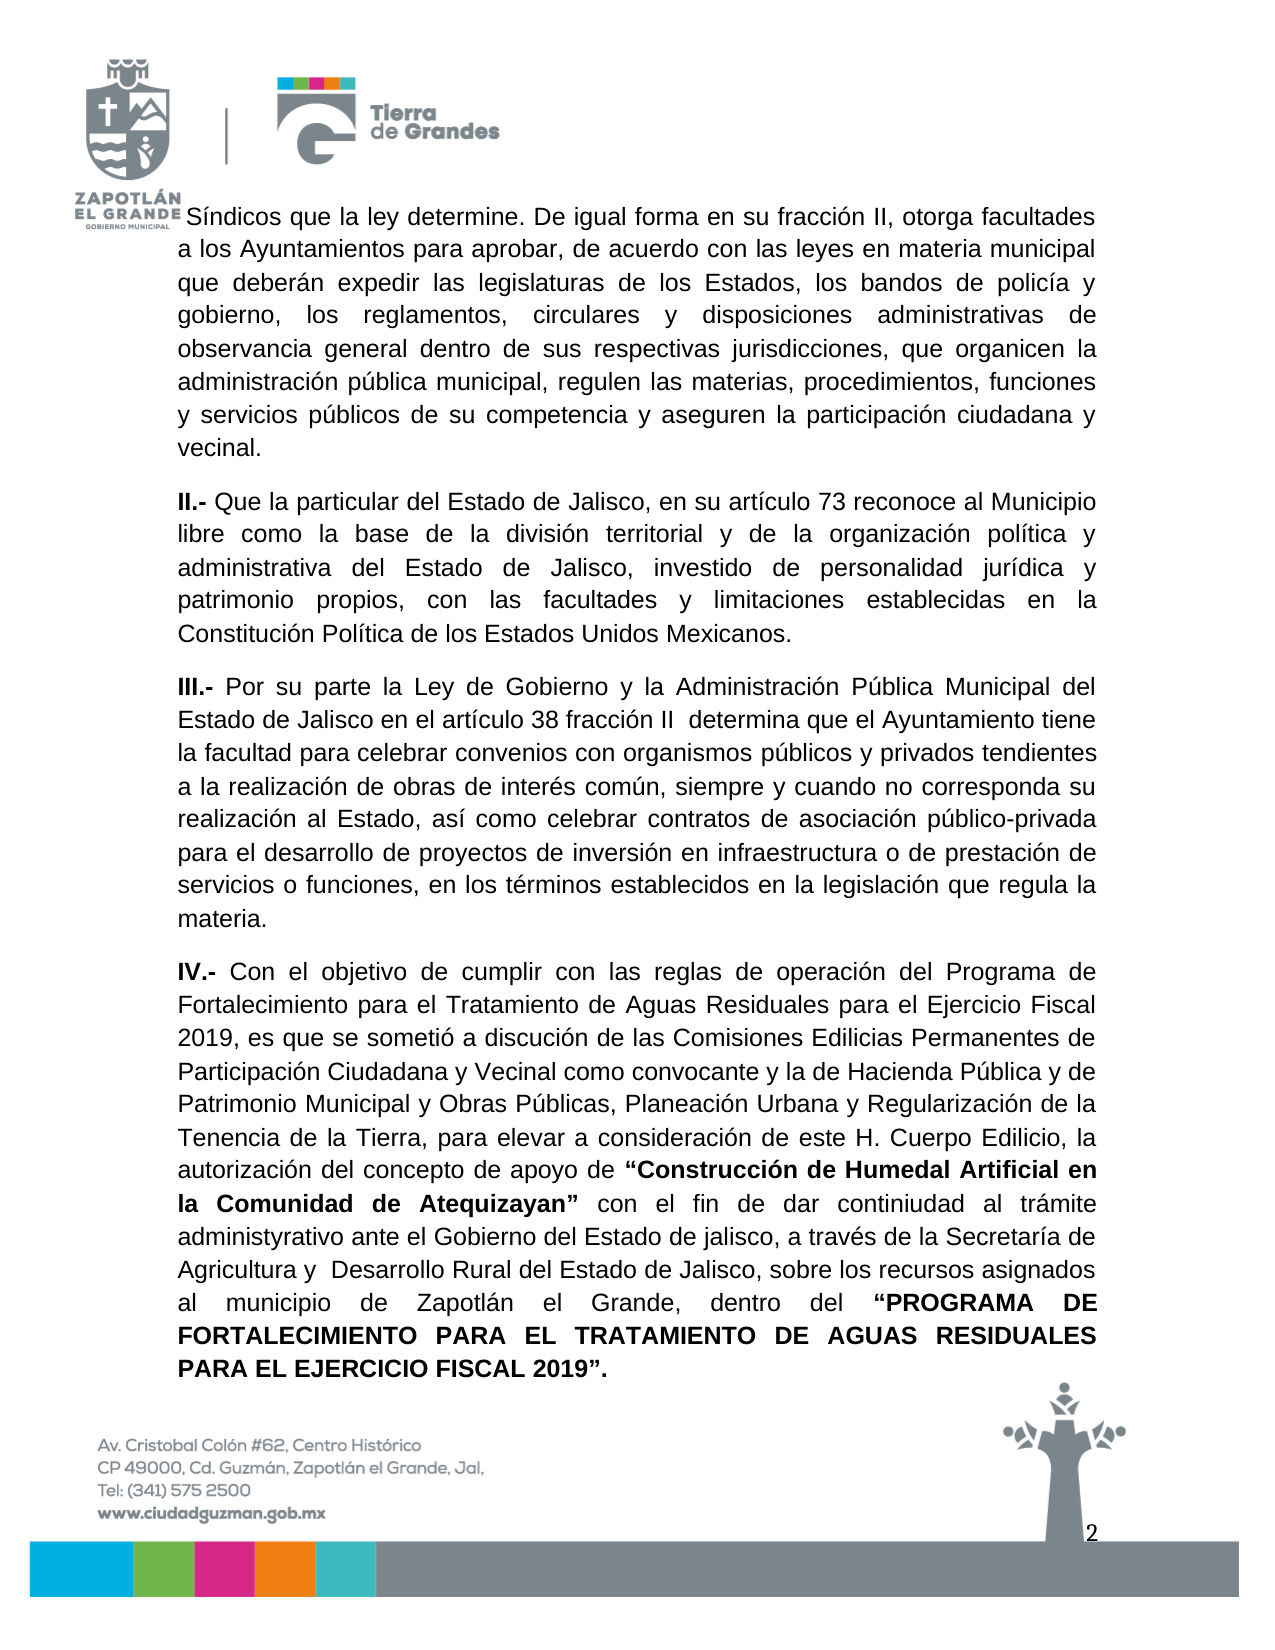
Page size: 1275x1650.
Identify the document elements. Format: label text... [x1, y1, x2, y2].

text II.- Que la particular del Estado de Jalisco, en su artículo 73 reconoce al Municipio libre como la base de la división territorial y de la organización política y administrativa del Estado de Jalisco, investido de personalidad jurídica y patrimonio propios, con las facultades y limitaciones establecidas en la Constitución Política de los Estados Unidos Mexicanos. [177, 486, 1098, 647]
text IV.- Con el objetivo de cumplir con las reglas de operación del Programa de Fortalecimiento para el Tratamiento de Aguas Residuales para el Ejercicio Fiscal 2019, es que se sometió a discución de las Comisiones Edilicias Permanentes de Participación Ciudadana y Vecinal como convocante y la de Hacienda Pública y de Patrimonio Municipal y Obras Públicas, Planeación Urbana y Regularización de la Tenencia de la Tierra, para elevar a consideración de este H. Cuerpo Edilicio, la autorización del concepto de apoyo de “Construcción de Humedal Artificial en la Comunidad de Atequizayan” con el fin de dar continiudad al trámite administyrativo ante el Gobierno del Estado de jalisco, a través de la Secretaría de Agricultura y Desarrollo Rural del Estado de Jalisco, sobre los recursos asignados al municipio de Zapotlán el Grande, dentro del “PROGRAMA DE FORTALECIMIENTO PARA EL TRATAMIENTO DE AGUAS RESIDUALES PARA EL EJERCICIO FISCAL 2019”. [177, 957, 1098, 1382]
text III.- Por su parte la Ley de Gobierno y la Administración Pública Municipal del Estado de Jalisco en el artículo 38 fracción II determina que el Ayuntamiento tiene la facultad para celebrar convenios con organismos públicos y privados tendientes a la realización de obras de interés común, siempre y cuando no corresponda su realización al Estado, así como celebrar contratos de asociación público-privada para el desarrollo de proyectos de inversión en infraestructura o de prestación de servicios o funciones, en los términos establecidos en la legislación que regula la materia. [177, 672, 1098, 932]
text Síndicos que la ley determine. De igual forma en su fracción II, otorga facultades a los Ayuntamientos para aprobar, de acuerdo con las leyes en materia municipal que deberán expedir las legislaturas de los Estados, los bandos de policía y gobierno, los reglamentos, circulares y disposiciones administrativas de observancia general dentro de sus respectivas jurisdicciones, que organicen la administración pública municipal, regulen las materias, procedimientos, funciones y servicios públicos de su competencia y aseguren la participación ciudadana y vecinal. [177, 201, 1098, 461]
picture [0, 0, 1275, 1650]
